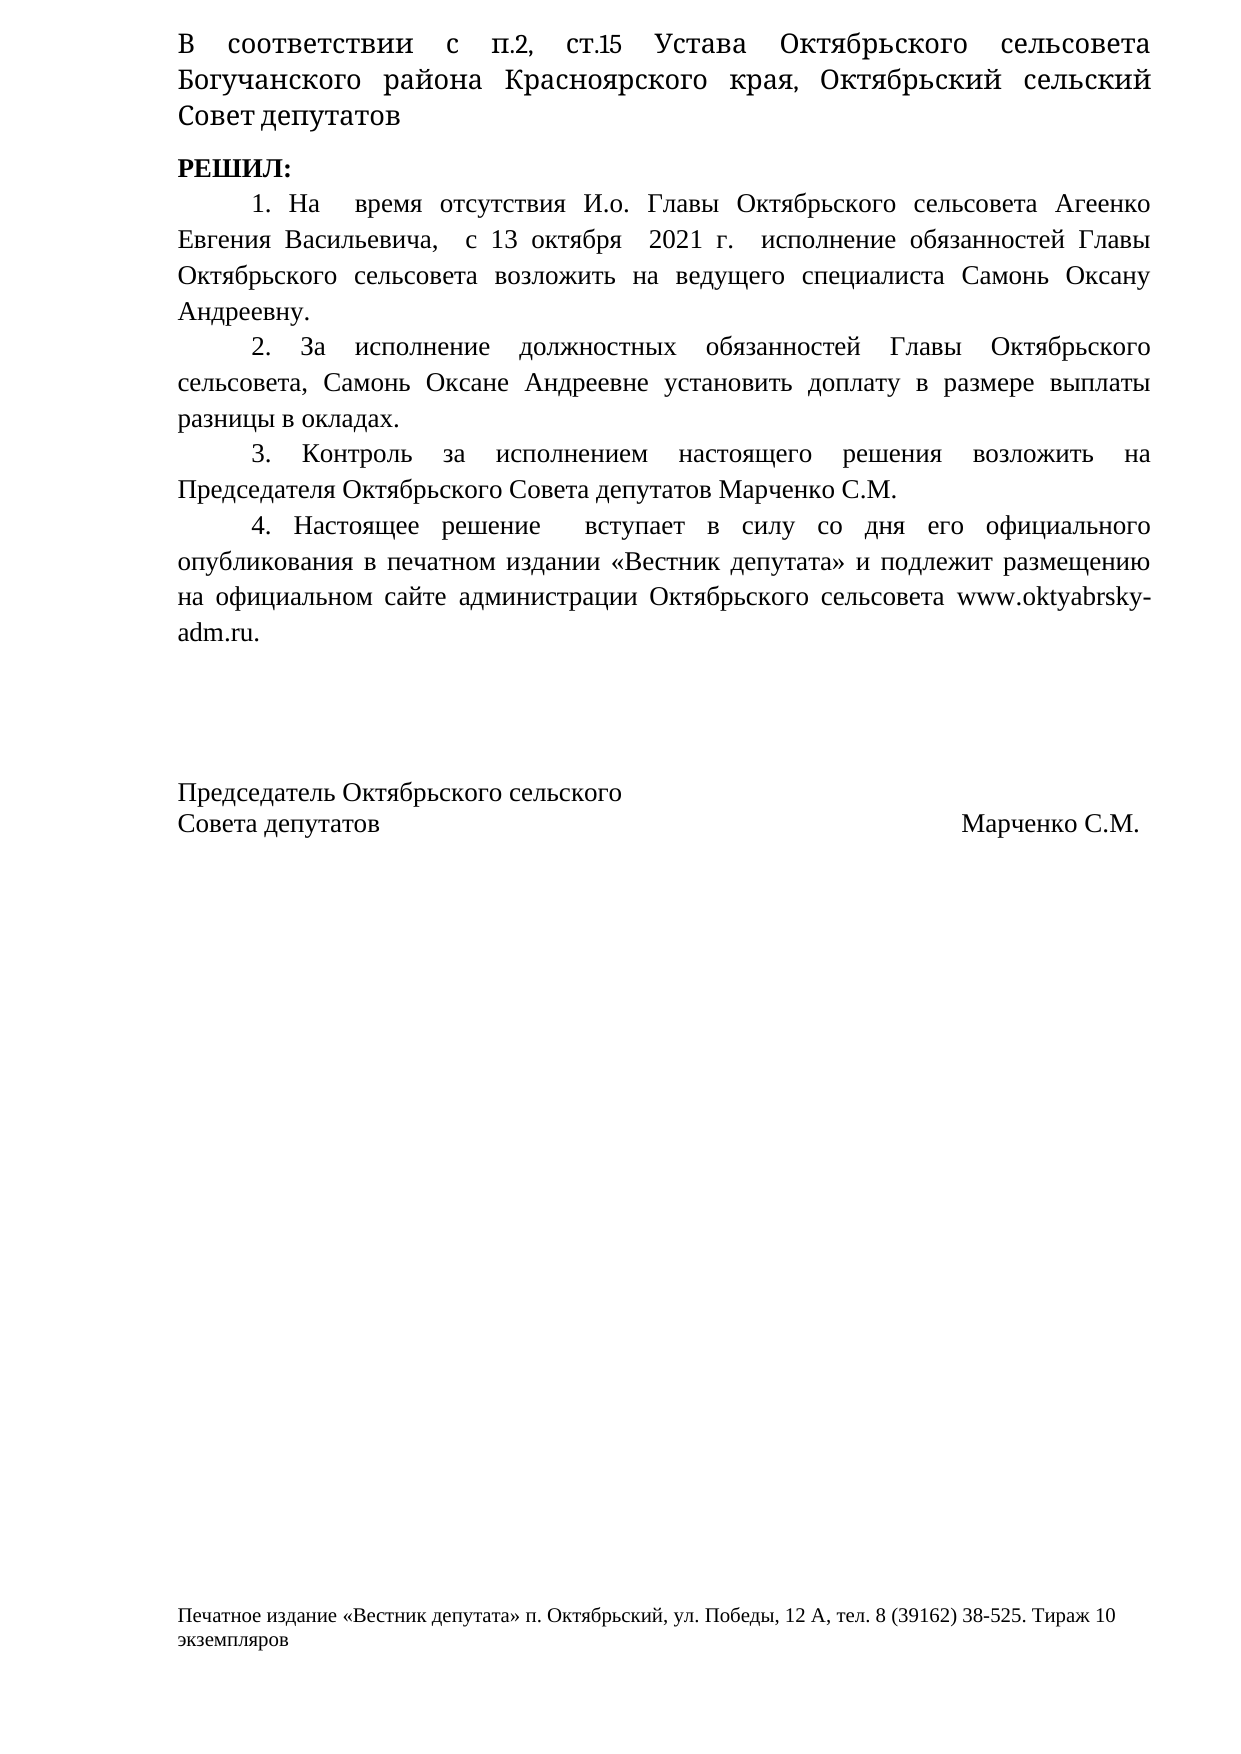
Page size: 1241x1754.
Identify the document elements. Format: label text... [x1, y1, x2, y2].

text РЕШИЛ: [177, 152, 1152, 183]
text 2. За исполнение должностных обязанностей Главы Октябрьского сельсовета, Самонь Оксане Андреевне установить доплату в размере выплаты разницы в окладах. [177, 330, 1152, 433]
text Совета депутатов Марченко С.М. [177, 808, 1152, 839]
text Председатель Октябрьского сельского [177, 776, 1152, 808]
subtitle В соответствии с п.2, ст.15 Устава Октябрьского сельсовета Богучанского района Красноярского края, Октябрьский сельский Совет депутатов [177, 29, 1152, 132]
text 4. Настоящее решение вступает в силу со дня его официального опубликования в печатном издании «Вестник депутата» и подлежит размещению на официальном сайте администрации Октябрьского сельсовета www.oktyabrsky-adm.ru. [177, 509, 1152, 647]
text 3. Контроль за исполнением настоящего решения возложить на Председателя Октябрьского Совета депутатов Марченко С.М. [177, 438, 1152, 504]
text 1. На время отсутствия И.о. Главы Октябрьского сельсовета Агеенко Евгения Васильевича, с 13 октября 2021 г. исполнение обязанностей Главы Октябрьского сельсовета возложить на ведущего специалиста Самонь Оксану Андреевну. [177, 187, 1152, 326]
